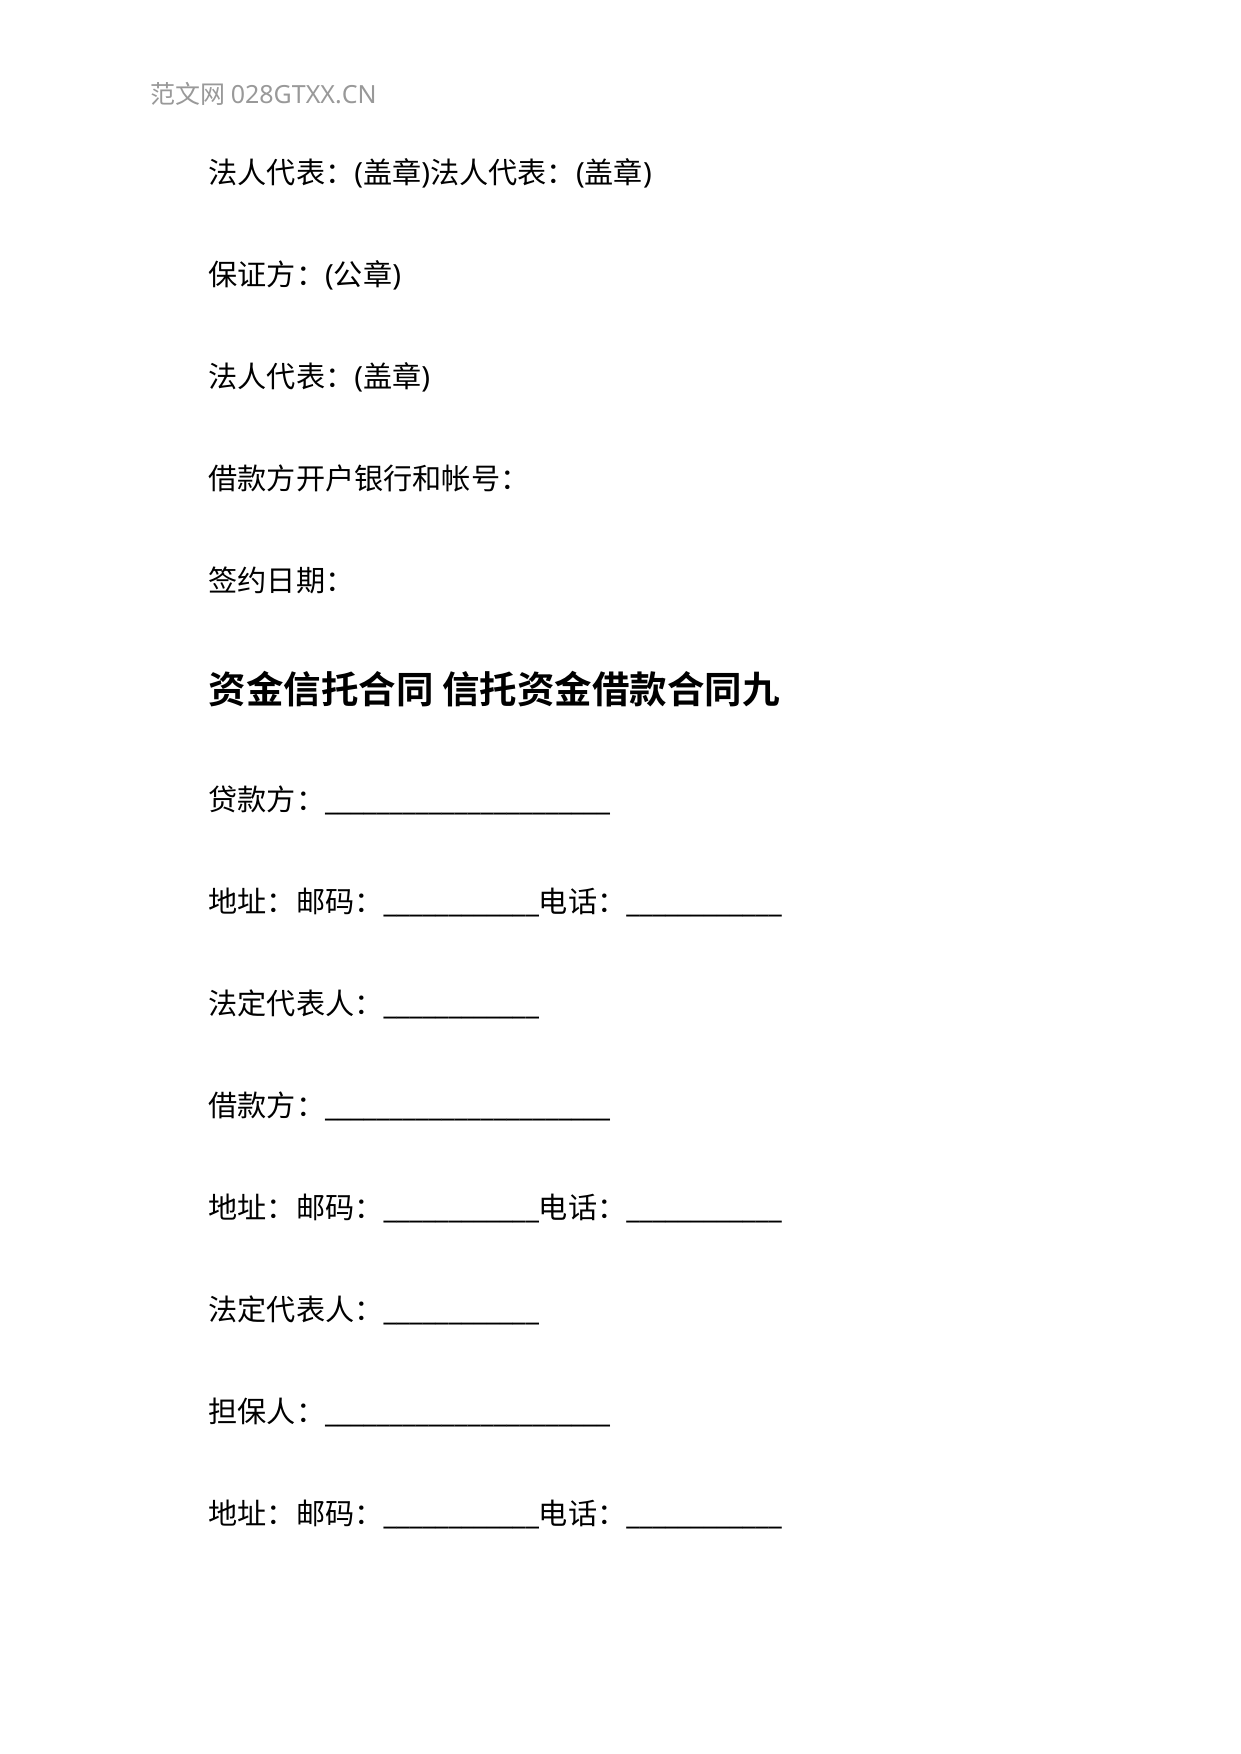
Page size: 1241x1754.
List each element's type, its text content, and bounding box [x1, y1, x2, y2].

text 担保人：______________________ [150, 1389, 1090, 1431]
text 保证方：(公章) [150, 252, 1090, 294]
text 资金信托合同 信托资金借款合同九 [150, 659, 1090, 714]
text 地址：邮码：____________电话：____________ [150, 1185, 1090, 1227]
text 法定代表人：____________ [150, 1287, 1090, 1329]
text 法人代表：(盖章)法人代表：(盖章) [150, 150, 1090, 192]
text 地址：邮码：____________电话：____________ [150, 1491, 1090, 1533]
text 借款方开户银行和帐号： [150, 456, 1090, 498]
text 贷款方：______________________ [150, 777, 1090, 819]
text 地址：邮码：____________电话：____________ [150, 879, 1090, 921]
text 借款方：______________________ [150, 1083, 1090, 1125]
text 法定代表人：____________ [150, 981, 1090, 1023]
text 签约日期： [150, 558, 1090, 600]
text 法人代表：(盖章) [150, 354, 1090, 396]
